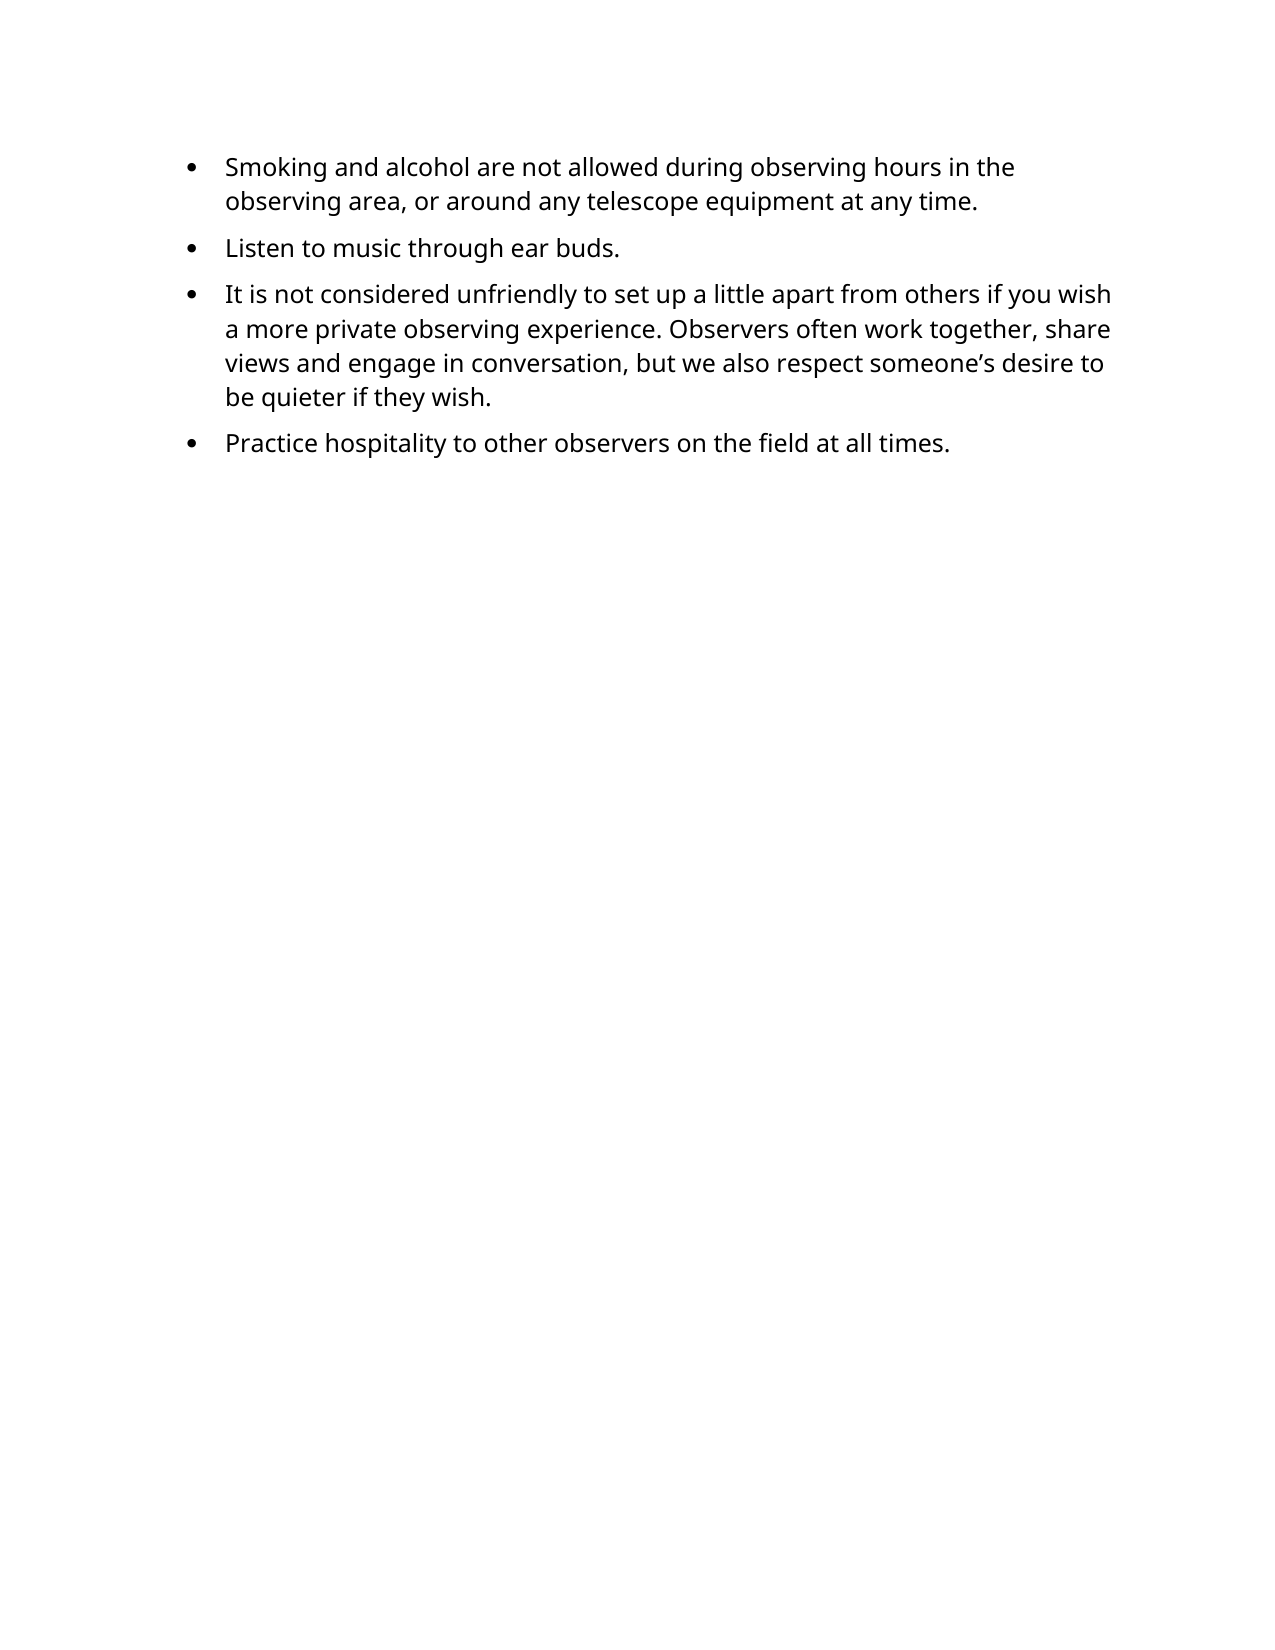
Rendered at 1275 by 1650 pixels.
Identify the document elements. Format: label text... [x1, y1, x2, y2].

list Listen to music through ear buds. [187, 231, 1125, 265]
list Smoking and alcohol are not allowed during observing hours in the observing area, or around any telescope equipment at any time. [187, 150, 1125, 218]
list Practice hospitality to other observers on the field at all times. [187, 426, 1125, 460]
list It is not considered unfriendly to set up a little apart from others if you wish a more private observing experience. Observers often work together, share views and engage in conversation, but we also respect someone’s desire to be quieter if they wish. [187, 277, 1125, 413]
